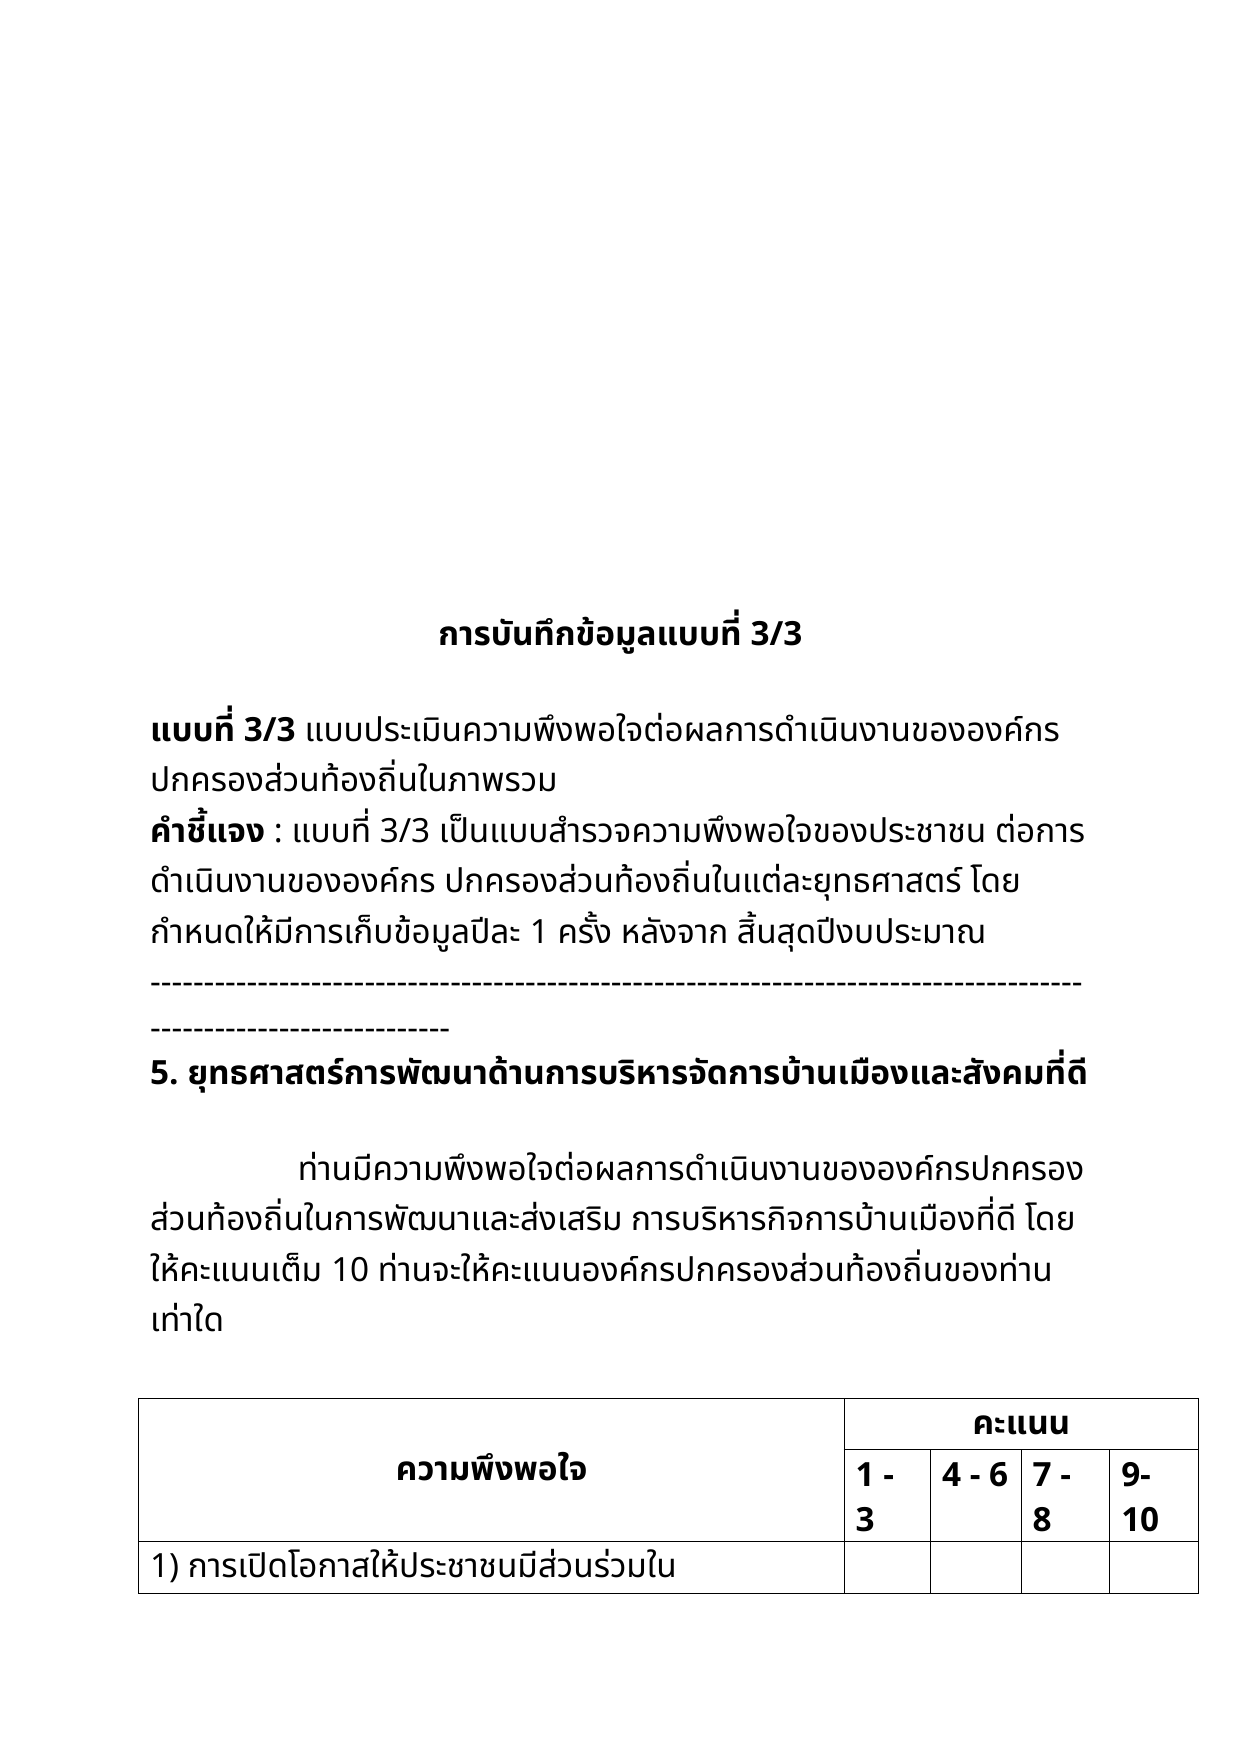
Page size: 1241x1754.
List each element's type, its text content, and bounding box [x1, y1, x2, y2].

table_cell 7 - 8 [1022, 1450, 1109, 1541]
text 5. ยุทธศาสตร์การพัฒนาด้านการบริหารจัดการบ้านเมืองและสังคมที่ดี [150, 1049, 1090, 1099]
table_cell [1110, 1542, 1198, 1593]
text แบบที่ 3/3 แบบประเมินความพึงพอใจต่อผลการดำเนินงานขององค์กรปกครองส่วนท้องถิ่นในภาพรวม [150, 705, 1090, 806]
text คำชี้แจง : แบบที่ 3/3 เป็นแบบสำรวจความพึงพอใจของประชาชน ต่อการดำเนินงานขององค์กร ปกครองส่วนท้องถิ่นในแต่ละยุทธศาสตร์ โดยกำหนดให้มีการเก็บข้อมูลปีละ 1 ครั้ง หลังจาก สิ้นสุดปีงบประมาณ [150, 806, 1090, 958]
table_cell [139, 1542, 844, 1593]
table_cell [845, 1542, 930, 1593]
table_cell [931, 1542, 1021, 1593]
text การบันทึกข้อมูลแบบที่ 3/3 [150, 609, 1090, 660]
text ท่านมีความพึงพอใจต่อผลการดำเนินงานขององค์กรปกครองส่วนท้องถิ่นในการพัฒนาและส่งเสริม การบริหารกิจการบ้านเมืองที่ดี โดยให้คะแนนเต็ม 10 ท่านจะให้คะแนนองค์กรปกครองส่วนท้องถิ่นของท่าน เท่าใด [150, 1145, 1090, 1347]
table_cell 1 - 3 [845, 1450, 930, 1541]
table_cell 4 - 6 [931, 1450, 1021, 1541]
table_cell [1022, 1542, 1109, 1593]
table_header คะแนน [845, 1399, 1198, 1449]
text ------------------------------------------------------------------------------------------------------------------- [150, 958, 1090, 1049]
table_header ความพึงพอใจ [139, 1399, 844, 1541]
table_cell 9-10 [1110, 1450, 1198, 1541]
